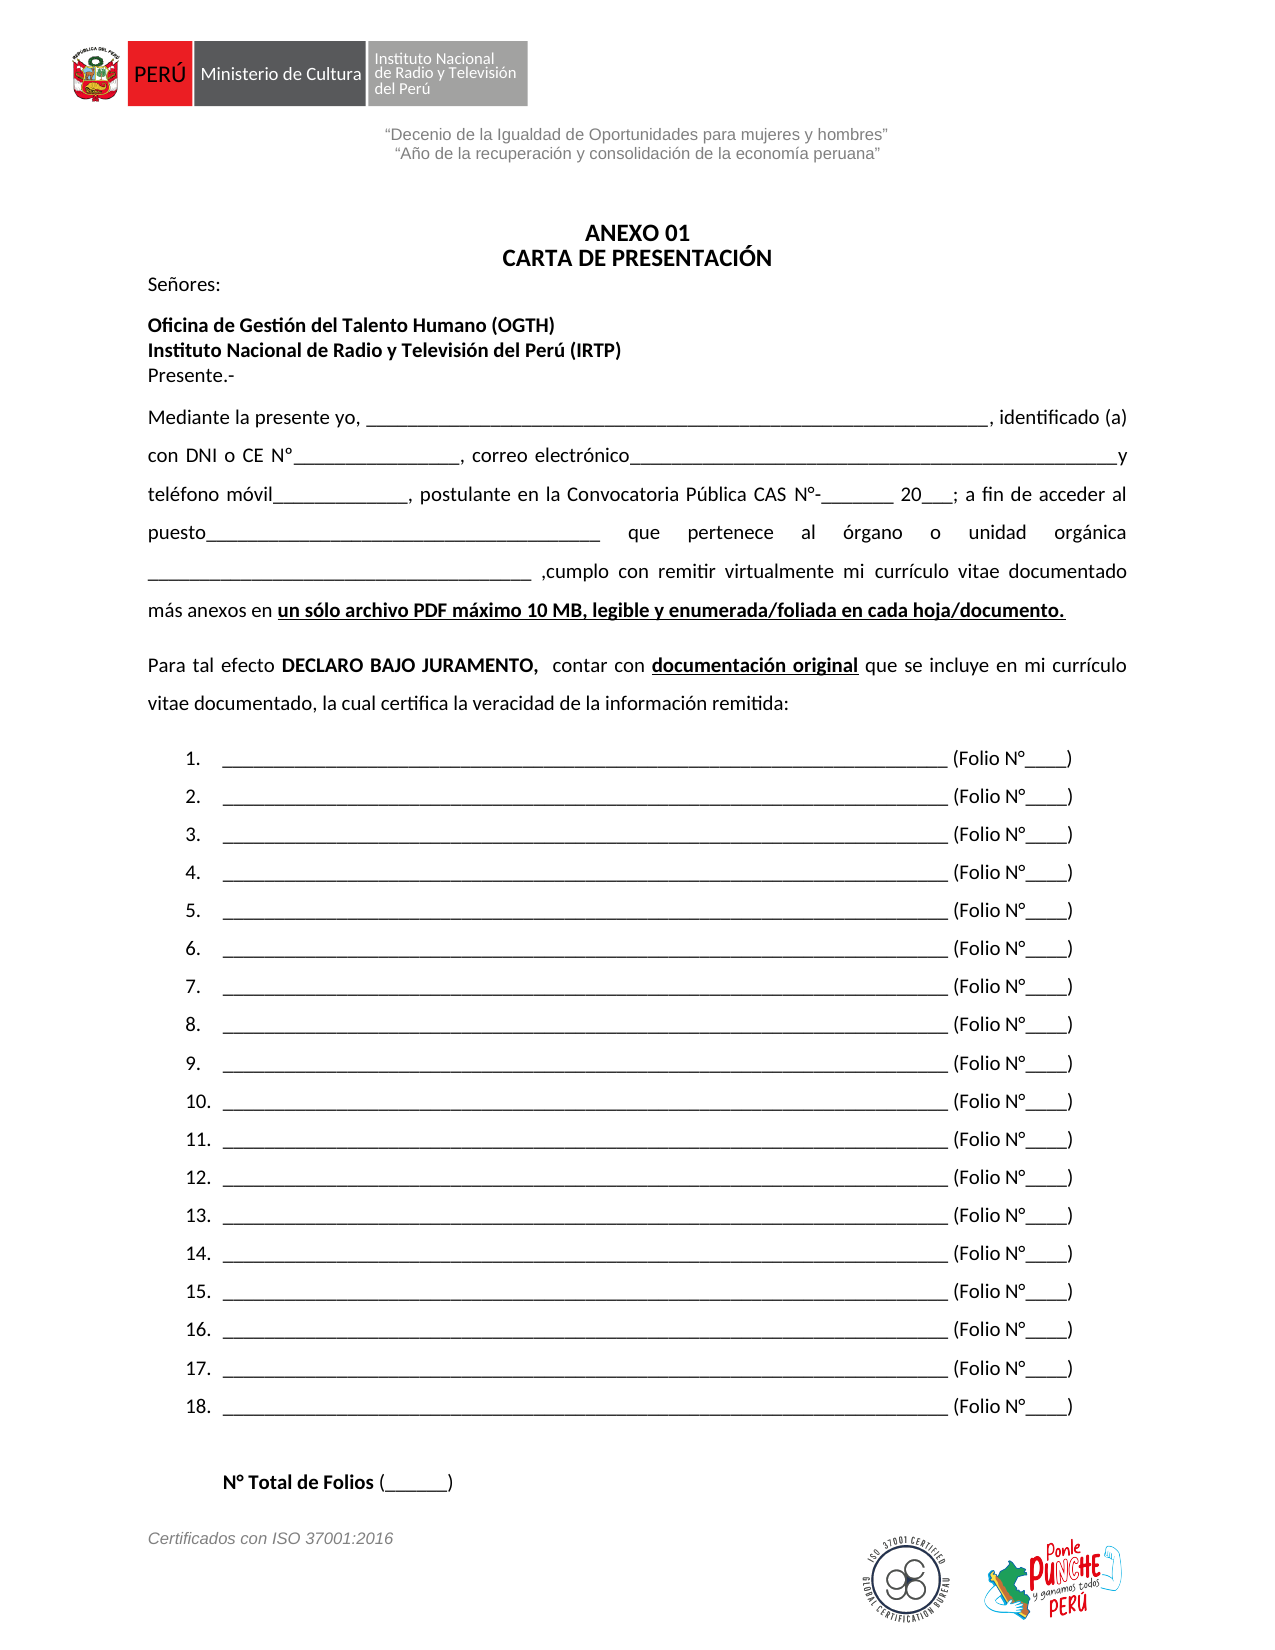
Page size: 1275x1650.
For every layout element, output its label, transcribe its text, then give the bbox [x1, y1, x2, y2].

list ______________________________________________________________________ (Folio N°____) [185, 1393, 1127, 1418]
list ______________________________________________________________________ (Folio N°____) [185, 783, 1127, 808]
list ______________________________________________________________________ (Folio N°____) [185, 1164, 1127, 1189]
text ANEXO 01 [148, 221, 1127, 246]
text Instituto Nacional de Radio y Televisión del Perú (IRTP) [148, 338, 1160, 363]
list ______________________________________________________________________ (Folio N°____) [185, 1240, 1127, 1266]
list ______________________________________________________________________ (Folio N°____) [185, 973, 1127, 999]
list ______________________________________________________________________ (Folio N°____) [185, 745, 1127, 770]
list ______________________________________________________________________ (Folio N°____) [185, 821, 1127, 846]
text Presente.- [148, 363, 1127, 388]
list ______________________________________________________________________ (Folio N°____) [185, 1355, 1127, 1380]
list ______________________________________________________________________ (Folio N°____) [185, 1126, 1127, 1151]
list N° Total de Folios (______) [223, 1469, 1127, 1494]
list ______________________________________________________________________ (Folio N°____) [185, 935, 1127, 961]
list ______________________________________________________________________ (Folio N°____) [185, 1317, 1127, 1342]
list ______________________________________________________________________ (Folio N°____) [185, 1012, 1127, 1037]
text CARTA DE PRESENTACIÓN [148, 246, 1127, 271]
list ______________________________________________________________________ (Folio N°____) [185, 1088, 1127, 1113]
list ______________________________________________________________________ (Folio N°____) [185, 897, 1127, 923]
text Para tal efecto DECLARO BAJO JURAMENTO, contar con documentación original que se incluye en mi currículo vitae documentado, la cual certifica la veracidad de la información remitida: [148, 652, 1127, 715]
text Mediante la presente yo, ____________________________________________________________, identificado (a) con DNI o CE Nº________________, correo electrónico_______________________________________________y teléfono móvil_____________, postulante en la Convocatoria Pública CAS N°-_______ 20___; a fin de acceder al puesto______________________________________ que pertenece al órgano o unidad orgánica _____________________________________ ,cumplo con remitir virtualmente mi currículo vitae documentado más anexos en un sólo archivo PDF máximo 10 MB, legible y enumerada/foliada en cada hoja/documento. [148, 404, 1127, 622]
list ______________________________________________________________________ (Folio N°____) [185, 1202, 1127, 1228]
list ______________________________________________________________________ (Folio N°____) [185, 859, 1127, 884]
picture [979, 1535, 1125, 1624]
list ______________________________________________________________________ (Folio N°____) [185, 1278, 1127, 1304]
picture [63, 41, 128, 106]
text Oficina de Gestión del Talento Humano (OGTH) [148, 313, 1160, 338]
text Señores: [148, 271, 1160, 296]
picture [861, 1535, 951, 1624]
list ______________________________________________________________________ (Folio N°____) [185, 1050, 1127, 1075]
